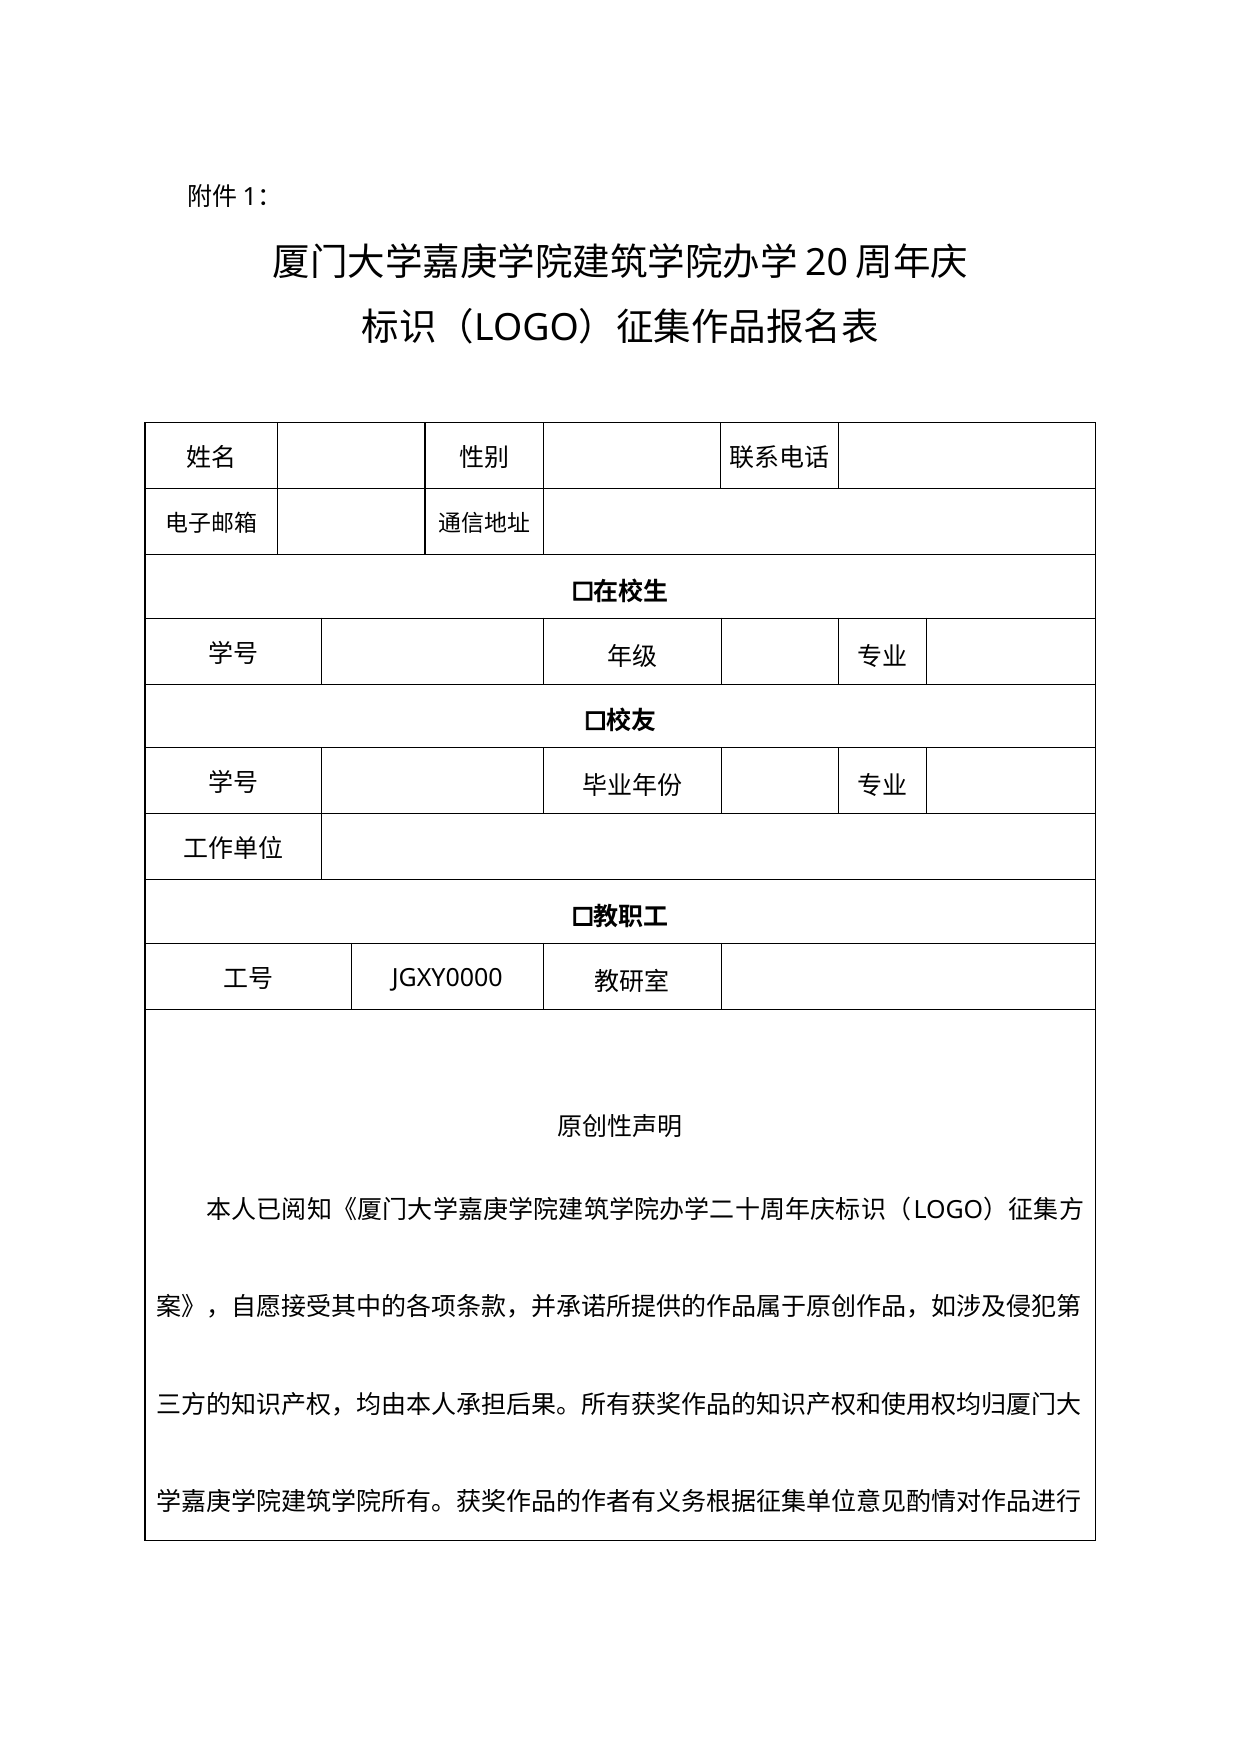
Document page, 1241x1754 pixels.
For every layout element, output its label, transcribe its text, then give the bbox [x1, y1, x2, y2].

table_cell 原创性声明 本人已阅知《厦门大学嘉庚学院建筑学院办学二十周年庆标识（LOGO）征集方案》，自愿接受其中的各项条款，并承诺所提供的作品属于原创作品，如涉及侵犯第三方的知识产权，均由本人承担后果。所有获奖作品的知识产权和使用权均归厦门大学嘉庚学院建筑学院所有。获奖作品的作者有义务根据征集单位意见酌情对作品进行修改直至最终推广使用。厦门大学嘉庚学院建筑学院保留包括但不限于对获奖作品进行修改、深化设计、宣传展示和应用的权利。 作者签名： 日期： 年 月 日 [146, 1010, 1095, 1540]
table_header [278, 423, 424, 488]
table_cell 校友 [146, 685, 1095, 747]
table_cell JGXY0000 [352, 944, 543, 1009]
text 附件1： [187, 162, 1053, 227]
table_header 性别 [426, 423, 543, 488]
table_cell [722, 619, 838, 684]
table_header [544, 423, 720, 488]
table_cell 学号 [146, 748, 321, 813]
table_cell 专业 [839, 748, 926, 813]
table_cell [322, 748, 543, 813]
table_cell [927, 619, 1095, 684]
table_cell [278, 489, 424, 554]
table_cell [544, 489, 1095, 554]
table_cell [722, 748, 838, 813]
table_cell 教研室 [544, 944, 721, 1009]
table_cell [322, 619, 543, 684]
table_cell 学号 [146, 619, 321, 684]
text 标识（LOGO）征集作品报名表 [187, 292, 1053, 357]
table_header 姓名 [146, 423, 277, 488]
table_cell 毕业年份 [544, 748, 721, 813]
table_cell 电子邮箱 [146, 489, 277, 554]
table_cell [927, 748, 1095, 813]
table_cell 在校生 [146, 555, 1095, 618]
table_cell 年级 [544, 619, 721, 684]
table_cell 通信地址 [426, 489, 543, 554]
table_cell 教职工 [146, 880, 1095, 943]
table_header 联系电话 [721, 423, 838, 488]
table_cell 工号 [146, 944, 351, 1009]
table_cell [322, 814, 1095, 879]
text 厦门大学嘉庚学院建筑学院办学20周年庆 [187, 227, 1053, 292]
table_cell 工作单位 [146, 814, 321, 879]
table_header [839, 423, 1095, 488]
table_cell [722, 944, 1095, 1009]
table_cell 专业 [839, 619, 926, 684]
